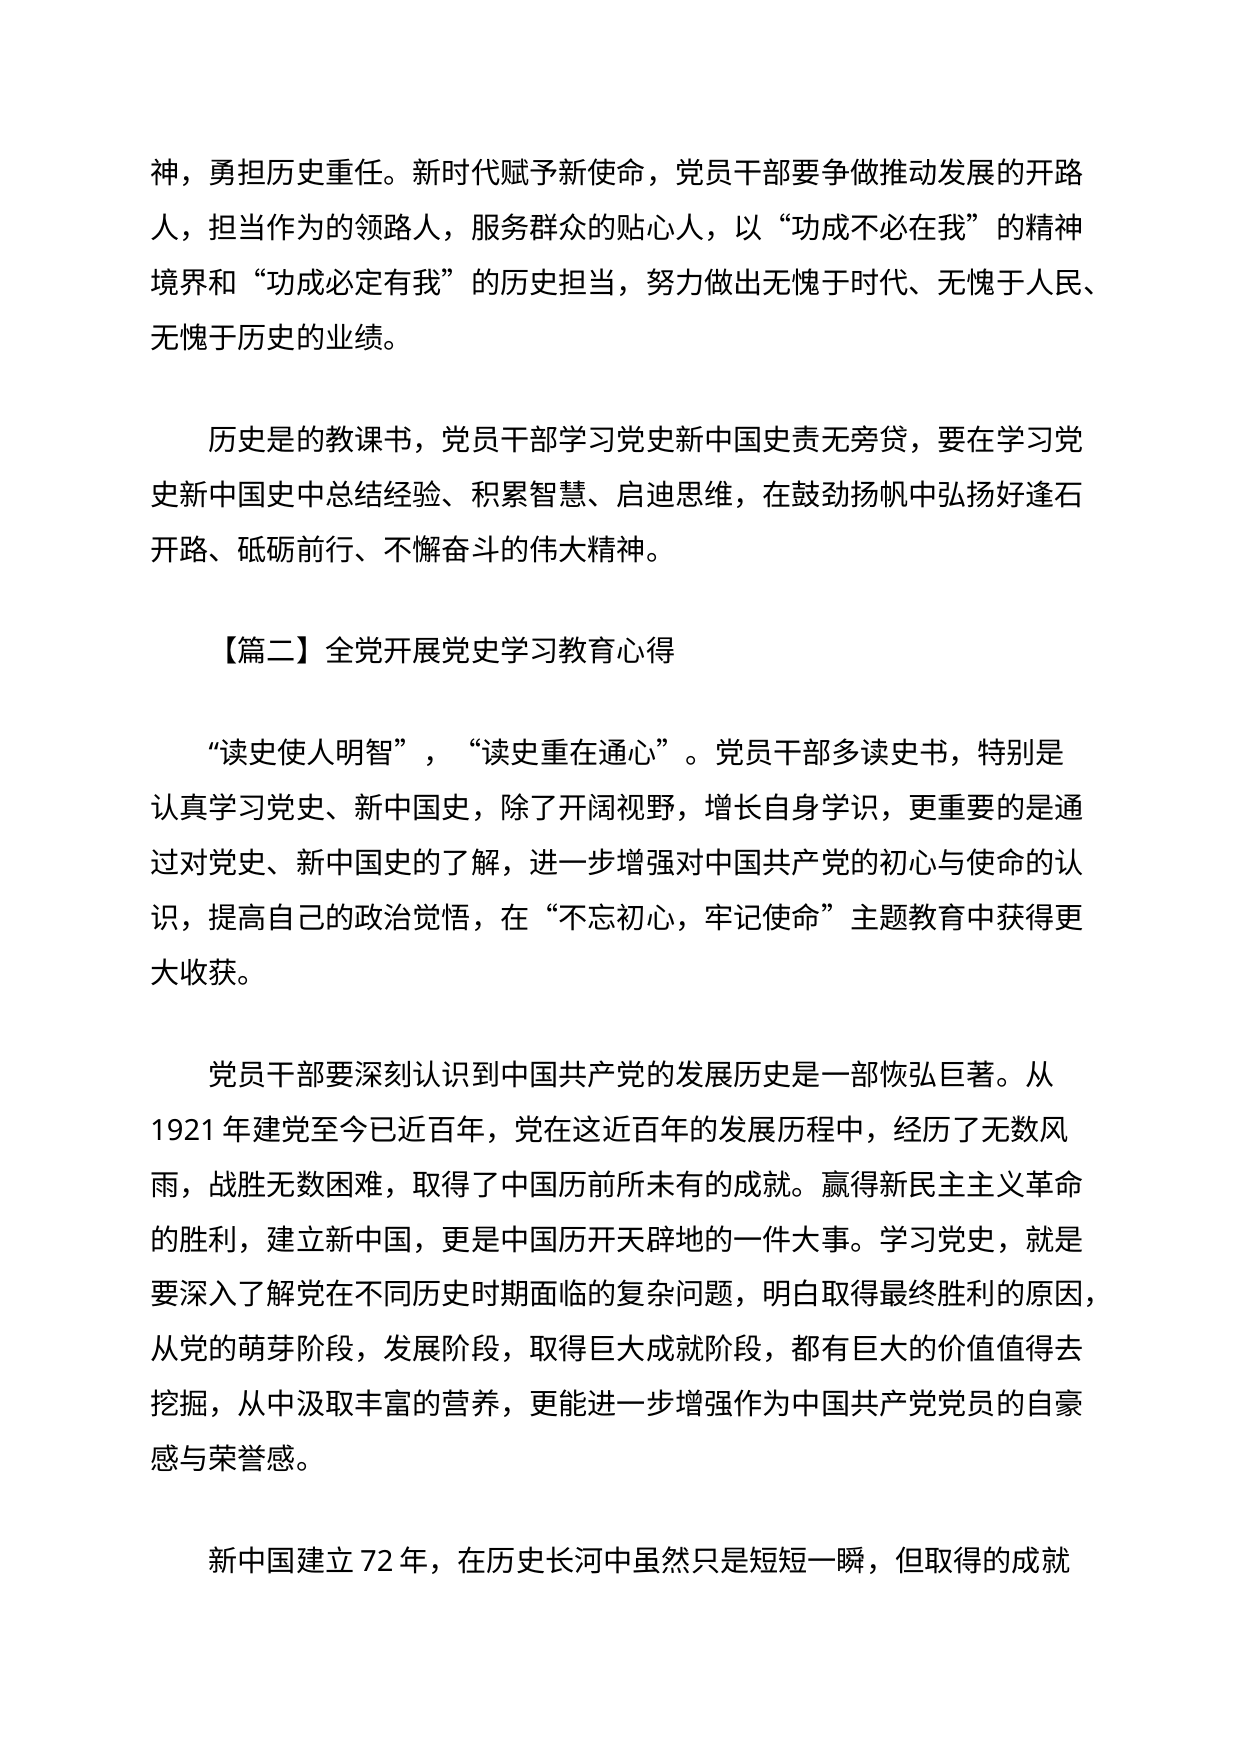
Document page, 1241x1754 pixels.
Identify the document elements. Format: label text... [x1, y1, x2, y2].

text 【篇二】全党开展党史学习教育心得 [150, 628, 1090, 670]
text 党员干部要深刻认识到中国共产党的发展历史是一部恢弘巨著。从1921年建党至今已近百年，党在这近百年的发展历程中，经历了无数风雨，战胜无数困难，取得了中国历前所未有的成就。赢得新民主主义革命的胜利，建立新中国，更是中国历开天辟地的一件大事。学习党史，就是要深入了解党在不同历史时期面临的复杂问题，明白取得最终胜利的原因，从党的萌芽阶段，发展阶段，取得巨大成就阶段，都有巨大的价值值得去挖掘，从中汲取丰富的营养，更能进一步增强作为中国共产党党员的自豪感与荣誉感。 [150, 1051, 1090, 1478]
text 历史是的教课书，党员干部学习党史新中国史责无旁贷，要在学习党史新中国史中总结经验、积累智慧、启迪思维，在鼓劲扬帆中弘扬好逢石开路、砥砺前行、不懈奋斗的伟大精神。 [150, 416, 1090, 568]
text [150, 1537, 1090, 1580]
text “读史使人明智”，“读史重在通心”。党员干部多读史书，特别是认真学习党史、新中国史，除了开阔视野，增长自身学识，更重要的是通过对党史、新中国史的了解，进一步增强对中国共产党的初心与使命的认识，提高自己的政治觉悟，在“不忘初心，牢记使命”主题教育中获得更大收获。 [150, 730, 1090, 992]
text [150, 150, 1090, 357]
